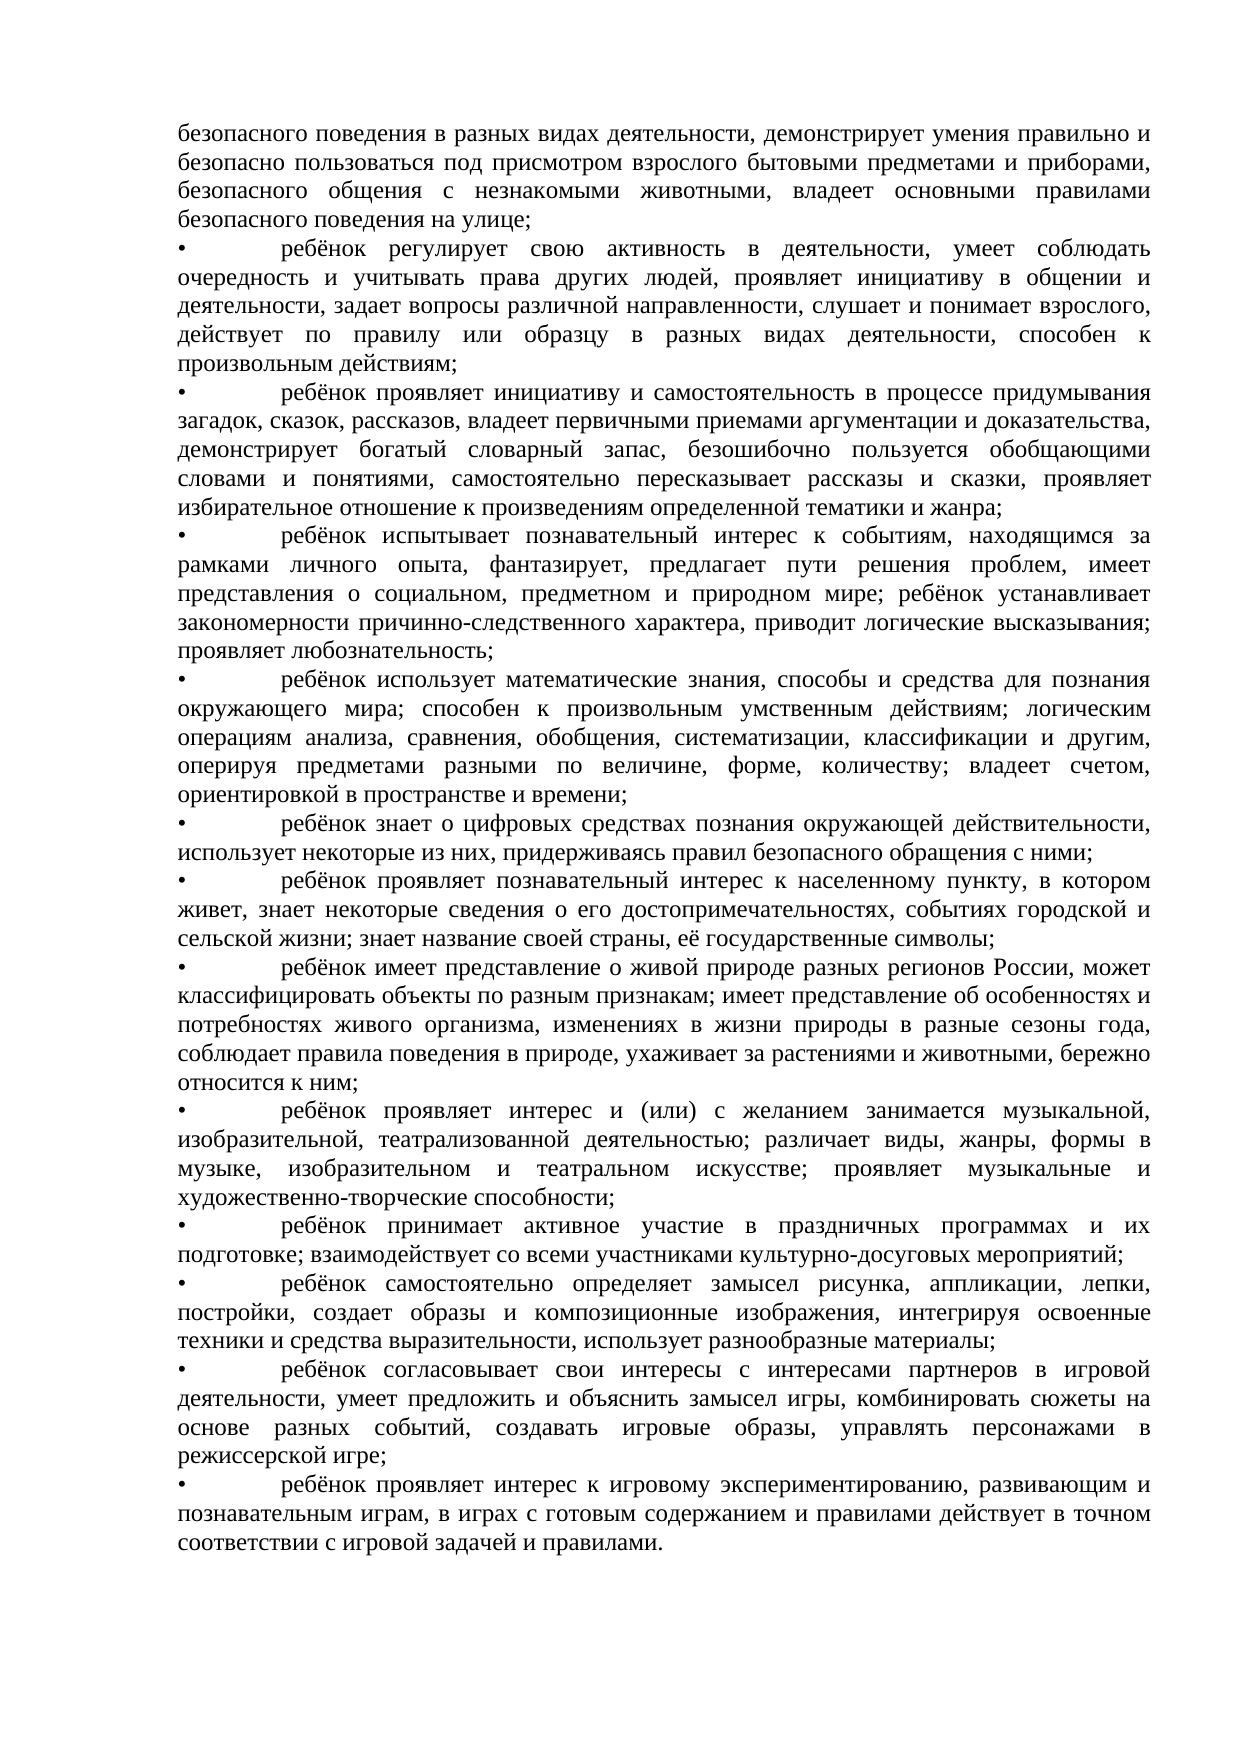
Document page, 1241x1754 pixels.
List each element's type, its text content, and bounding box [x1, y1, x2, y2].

list ребёнок проявляет интерес и (или) с желанием занимается музыкальной, изобразительной, театрализованной деятельностью; различает виды, жанры, формы в музыке, изобразительном и театральном искусстве; проявляет музыкальные и художественно-творческие способности; [177, 1096, 1152, 1211]
list ребёнок проявляет инициативу и самостоятельность в процессе придумывания загадок, сказок, рассказов, владеет первичными приемами аргументации и доказательства, демонстрирует богатый словарный запас, безошибочно пользуется обобщающими словами и понятиями, самостоятельно пересказывает рассказы и сказки, проявляет избирательное отношение к произведениям определенной тематики и жанра; [177, 377, 1152, 521]
list ребёнок принимает активное участие в праздничных программах и их подготовке; взаимодействует со всеми участниками культурно-досуговых мероприятий; [177, 1211, 1152, 1268]
list ребёнок использует математические знания, способы и средства для познания окружающего мира; способен к произвольным умственным действиям; логическим операциям анализа, сравнения, обобщения, систематизации, классификации и другим, оперируя предметами разными по величине, форме, количеству; владеет счетом, ориентировкой в пространстве и времени; [177, 664, 1152, 808]
list ребёнок проявляет интерес к игровому экспериментированию, развивающим и познавательным играм, в играх с готовым содержанием и правилами действует в точном соответствии с игровой задачей и правилами. [177, 1469, 1152, 1556]
list ребёнок испытывает познавательный интерес к событиям, находящимся за рамками личного опыта, фантазирует, предлагает пути решения проблем, имеет представления о социальном, предметном и природном мире; ребёнок устанавливает закономерности причинно-следственного характера, приводит логические высказывания; проявляет любознательность; [177, 521, 1152, 664]
list ребёнок самостоятельно определяет замысел рисунка, аппликации, лепки, постройки, создает образы и композиционные изображения, интегрируя освоенные техники и средства выразительности, использует разнообразные материалы; [177, 1268, 1152, 1354]
list ребёнок регулирует свою активность в деятельности, умеет соблюдать очередность и учитывать права других людей, проявляет инициативу в общении и деятельности, задает вопросы различной направленности, слушает и понимает взрослого, действует по правилу или образцу в разных видах деятельности, способен к произвольным действиям; [177, 233, 1152, 377]
list ребёнок имеет представление о живой природе разных регионов России, может классифицировать объекты по разным признакам; имеет представление об особенностях и потребностях живого организма, изменениях в жизни природы в разные сезоны года, соблюдает правила поведения в природе, ухаживает за растениями и животными, бережно относится к ним; [177, 952, 1152, 1096]
list ребёнок проявляет познавательный интерес к населенному пункту, в котором живет, знает некоторые сведения о его достопримечательностях, событиях городской и сельской жизни; знает название своей страны, её государственные символы; [177, 866, 1152, 952]
list ребёнок знает о цифровых средствах познания окружающей действительности, использует некоторые из них, придерживаясь правил безопасного обращения с ними; [177, 808, 1152, 866]
list ребёнок согласовывает свои интересы с интересами партнеров в игровой деятельности, умеет предложить и объяснить замысел игры, комбинировать сюжеты на основе разных событий, создавать игровые образы, управлять персонажами в режиссерской игре; [177, 1354, 1152, 1469]
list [177, 118, 1152, 233]
